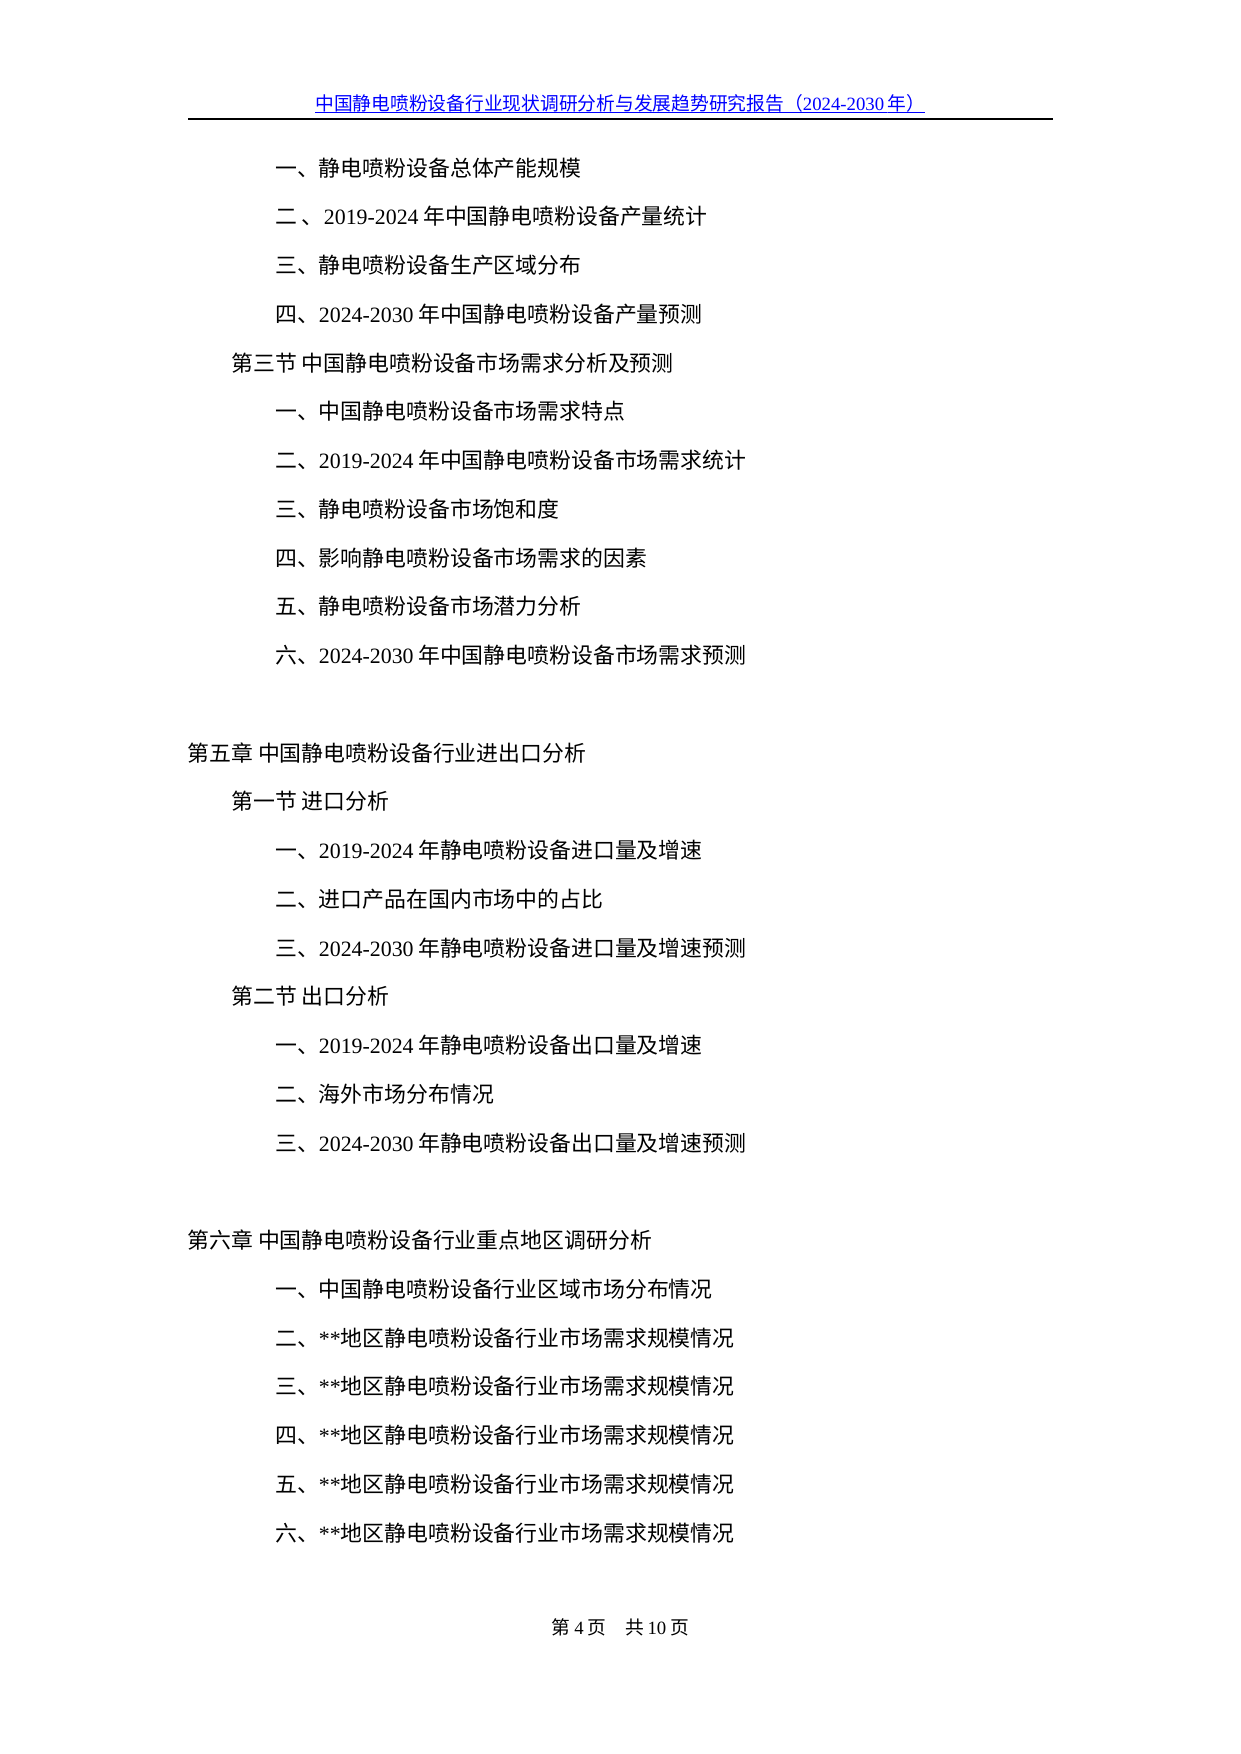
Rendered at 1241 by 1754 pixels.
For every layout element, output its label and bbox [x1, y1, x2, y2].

text [187, 150, 1053, 1548]
